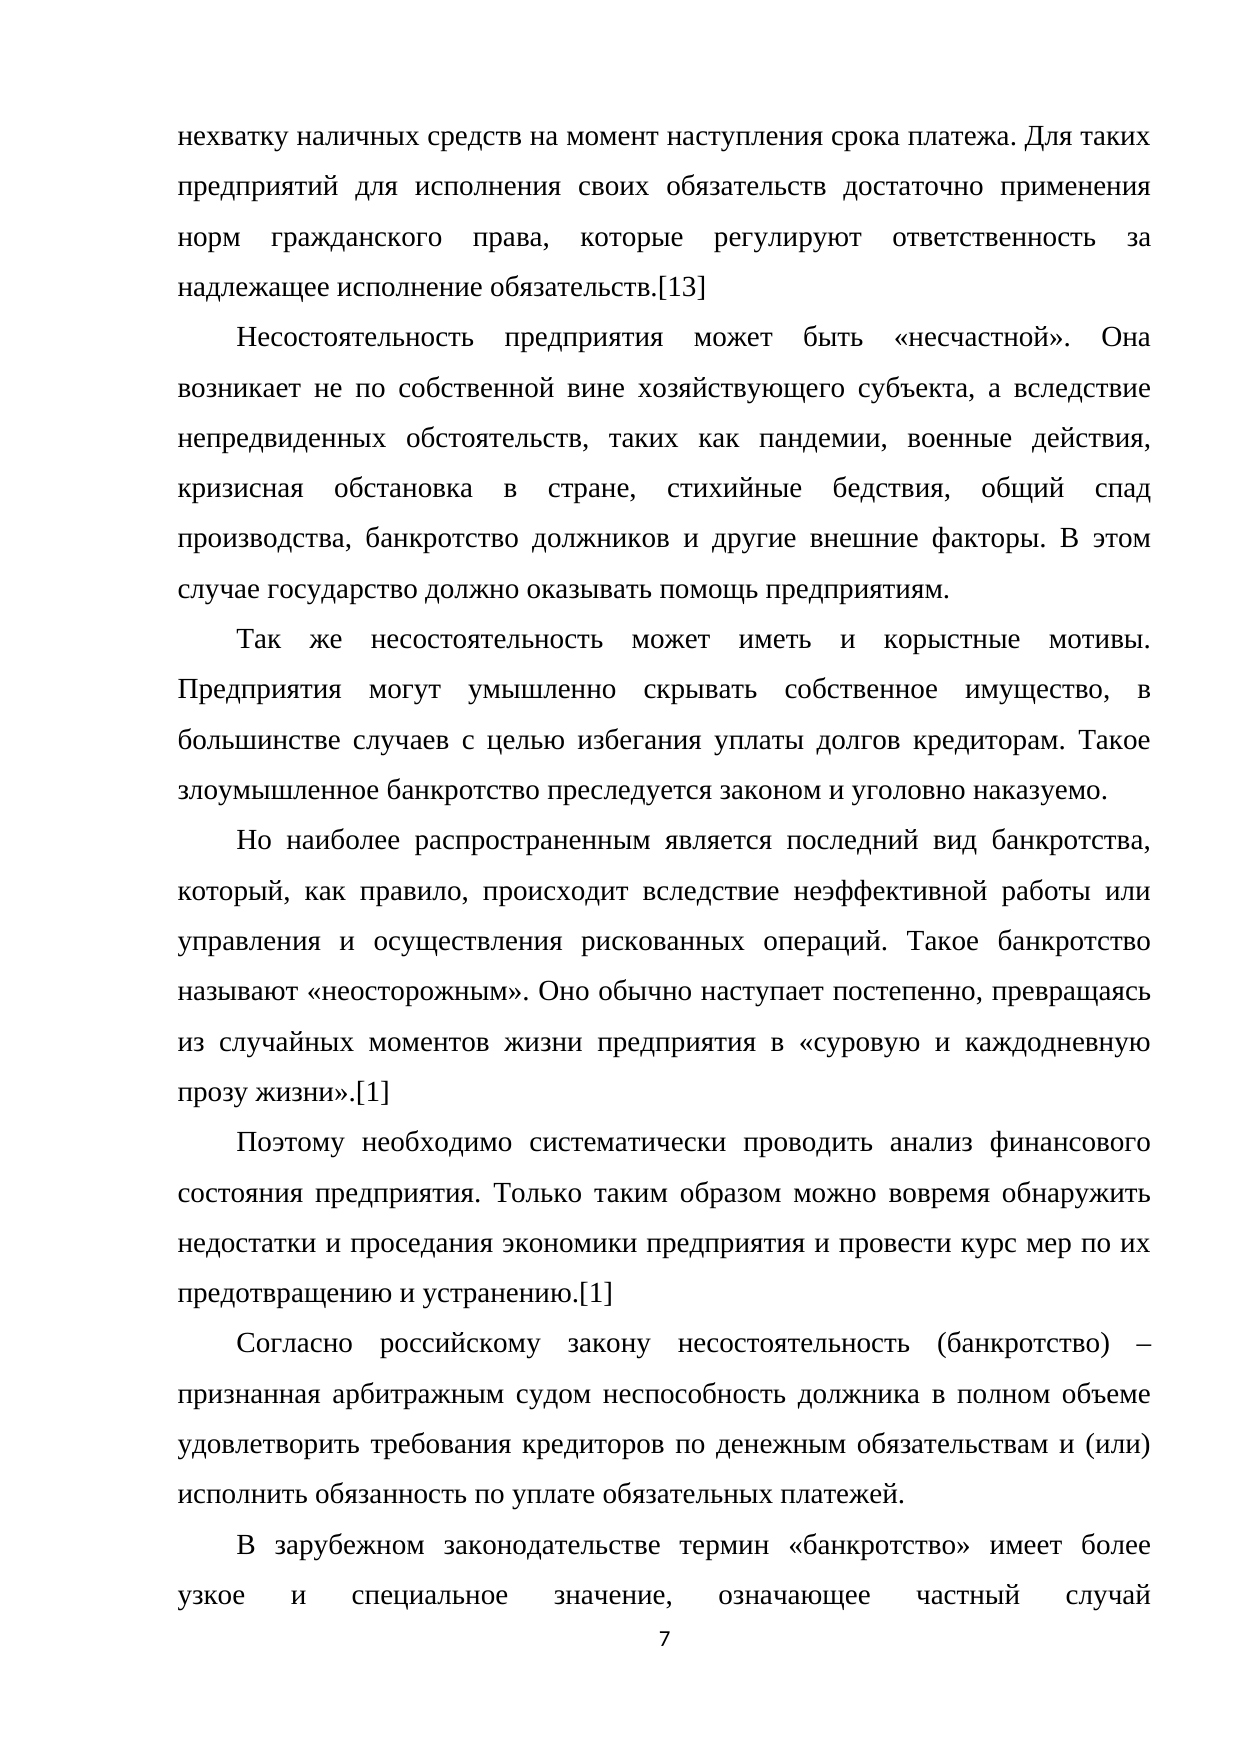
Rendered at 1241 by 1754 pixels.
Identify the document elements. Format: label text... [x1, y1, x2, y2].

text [177, 1527, 1152, 1611]
text Несостоятельность предприятия может быть «несчастной». Она возникает не по собственной вине хозяйствующего субъекта, а вследствие непредвиденных обстоятельств, таких как пандемии, военные действия, кризисная обстановка в стране, стихийные бедствия, общий спад производства, банкротство должников и другие внешние факторы. В этом случае государство должно оказывать помощь предприятиям. [177, 319, 1152, 604]
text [177, 118, 1152, 303]
text Так же несостоятельность может иметь и корыстные мотивы. Предприятия могут умышленно скрывать собственное имущество, в большинстве случаев с целью избегания уплаты долгов кредиторам. Такое злоумышленное банкротство преследуется законом и уголовно наказуемо. [177, 621, 1152, 806]
text Согласно российскому закону несостоятельность (банкротство) – признанная арбитражным судом неспособность должника в полном объеме удовлетворить требования кредиторов по денежным обязательствам и (или) исполнить обязанность по уплате обязательных платежей. [177, 1326, 1152, 1510]
text Поэтому необходимо систематически проводить анализ финансового состояния предприятия. Только таким образом можно вовремя обнаружить недостатки и проседания экономики предприятия и провести курс мер по их предотвращению и устранению.[1] [177, 1124, 1152, 1309]
text Но наиболее распространенным является последний вид банкротства, который, как правило, происходит вследствие неэффективной работы или управления и осуществления рискованных операций. Такое банкротство называют «неосторожным». Оно обычно наступает постепенно, превращаясь из случайных моментов жизни предприятия в «суровую и каждодневную прозу жизни».[1] [177, 822, 1152, 1108]
